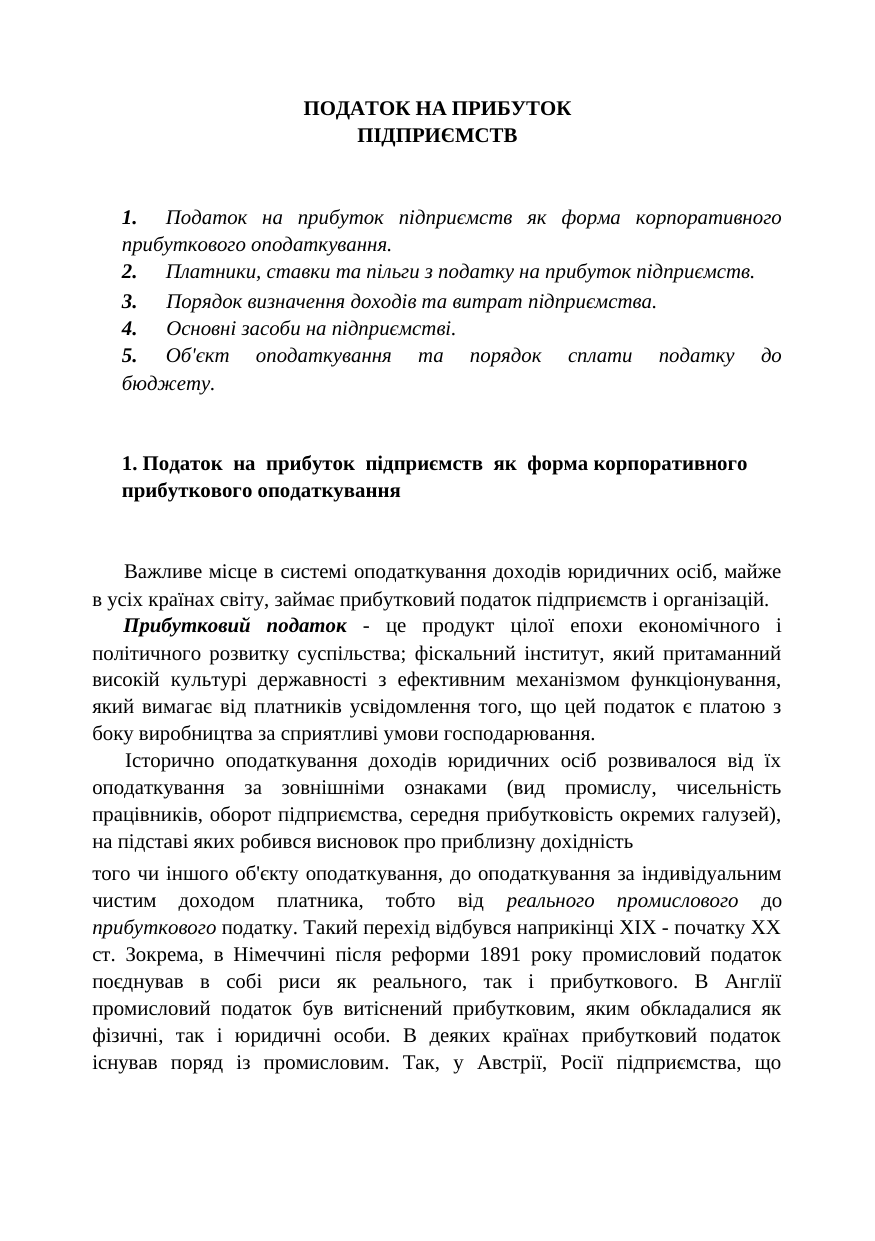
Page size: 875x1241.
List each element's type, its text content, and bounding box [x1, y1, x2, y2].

text Прибутковий податок - це продукт цілої епохи економічного і політичного розвитку суспільства; фіскальний інститут, який притаманний високій культурі державності з ефективним механізмом функціонування, який вимагає від платників усвідомлення того, що цей податок є платою з боку виробництва за сприятливі умови господарювання. [92, 611, 782, 746]
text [92, 859, 782, 1075]
text Важливе місце в системі оподаткування доходів юридичних осіб, майже в усіх країнах світу, займає прибутковий податок підприємств і організацій. [92, 557, 782, 611]
list Податок на прибуток підприємств як форма корпоративного прибуткового оподаткування. [122, 202, 782, 257]
list Платники, ставки та пільги з податку на прибуток підприємств. [122, 257, 782, 284]
text ПОДАТОК НА ПРИБУТОК ПІДПРИЄМСТВ [259, 94, 615, 148]
list Порядок визначення доходів та витрат підприємства. [122, 286, 782, 313]
text Історично оподаткування доходів юридичних осіб розвивалося від їх оподаткування за зовнішніми ознаками (вид промислу, чисельність працівників, оборот підприємства, середня прибутковість окремих галузей), на підставі яких робився висновок про приблизну дохідність [92, 746, 782, 854]
list Основні засоби на підприємстві. [122, 313, 782, 340]
text 1. Податок на прибуток підприємств як форма корпоративного прибуткового оподаткування [122, 449, 801, 503]
text 5. Об'єкт оподаткування та порядок сплати податку до бюджету. [122, 340, 782, 395]
